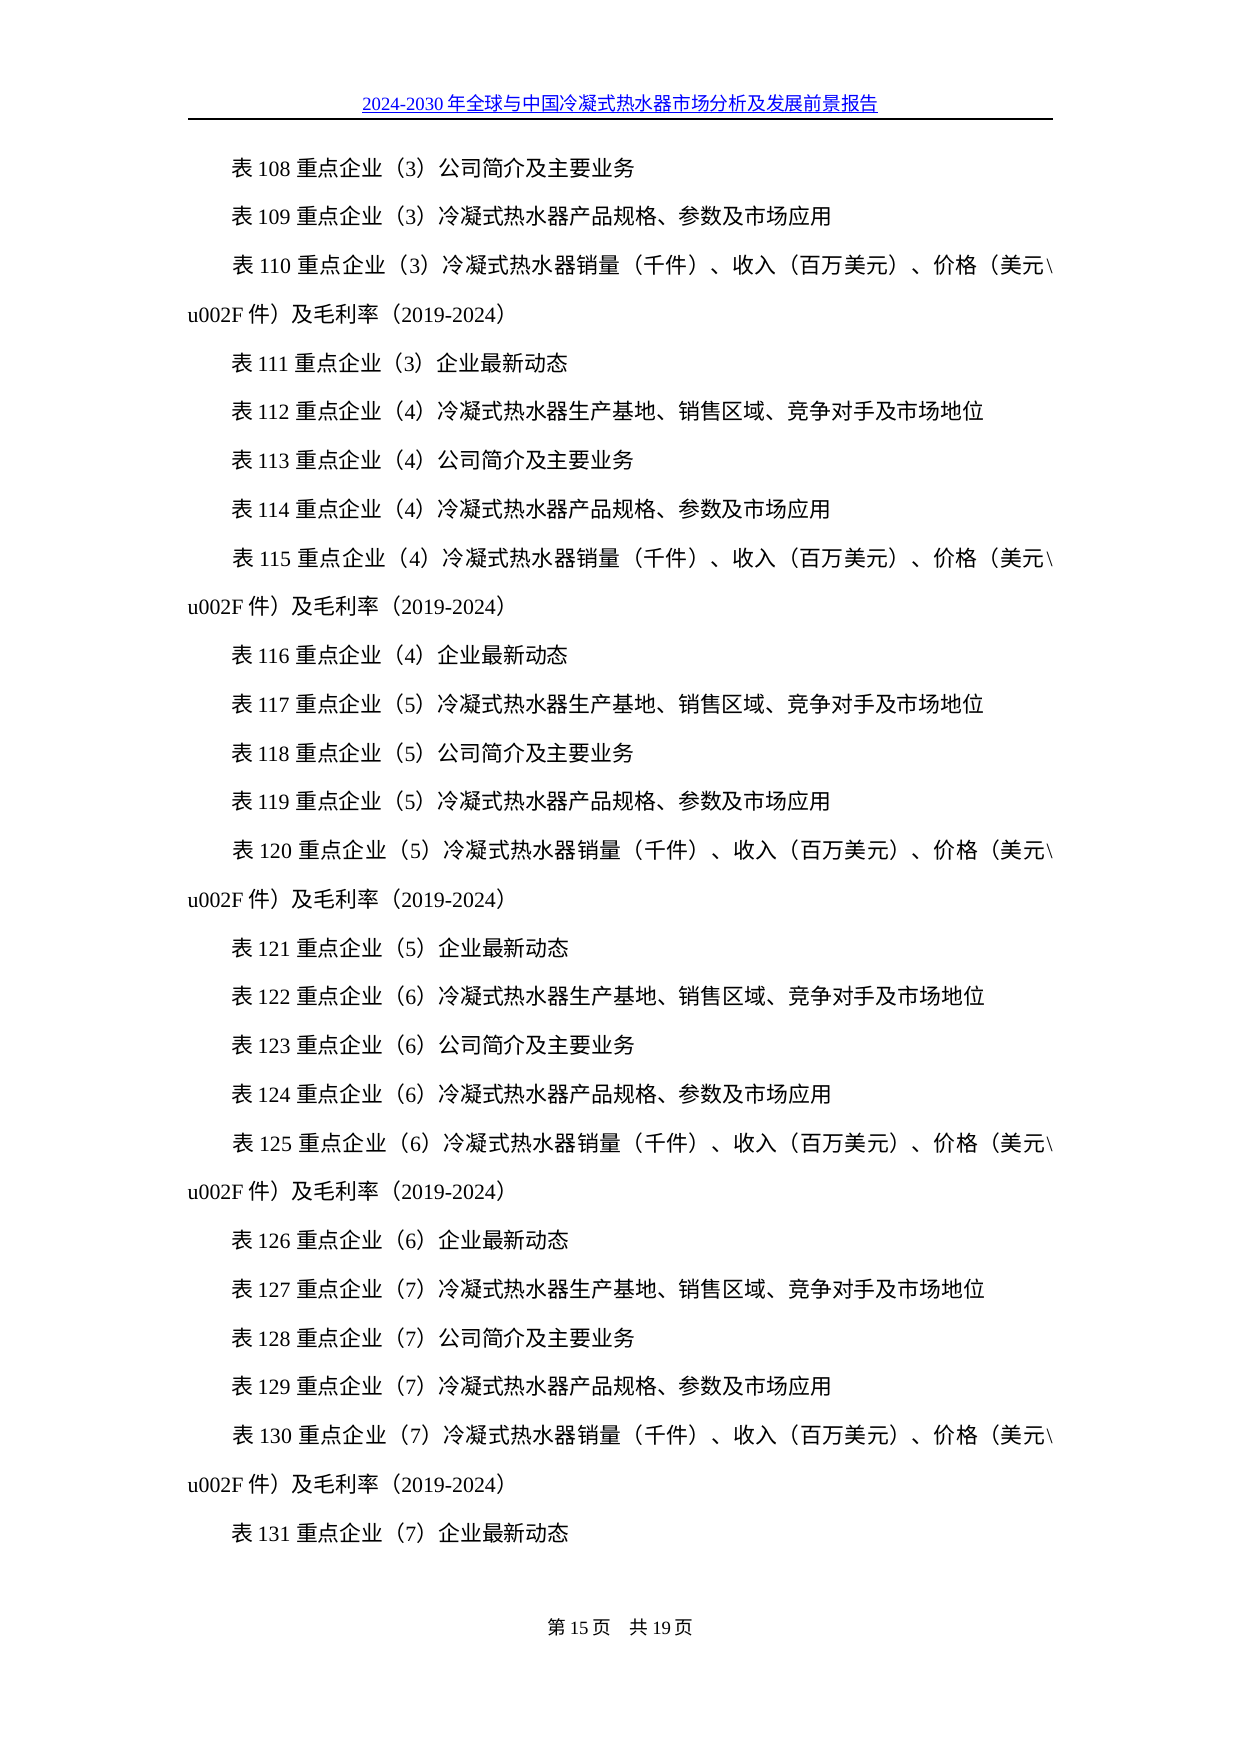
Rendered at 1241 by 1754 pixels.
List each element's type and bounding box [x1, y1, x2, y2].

text [187, 150, 1053, 1548]
